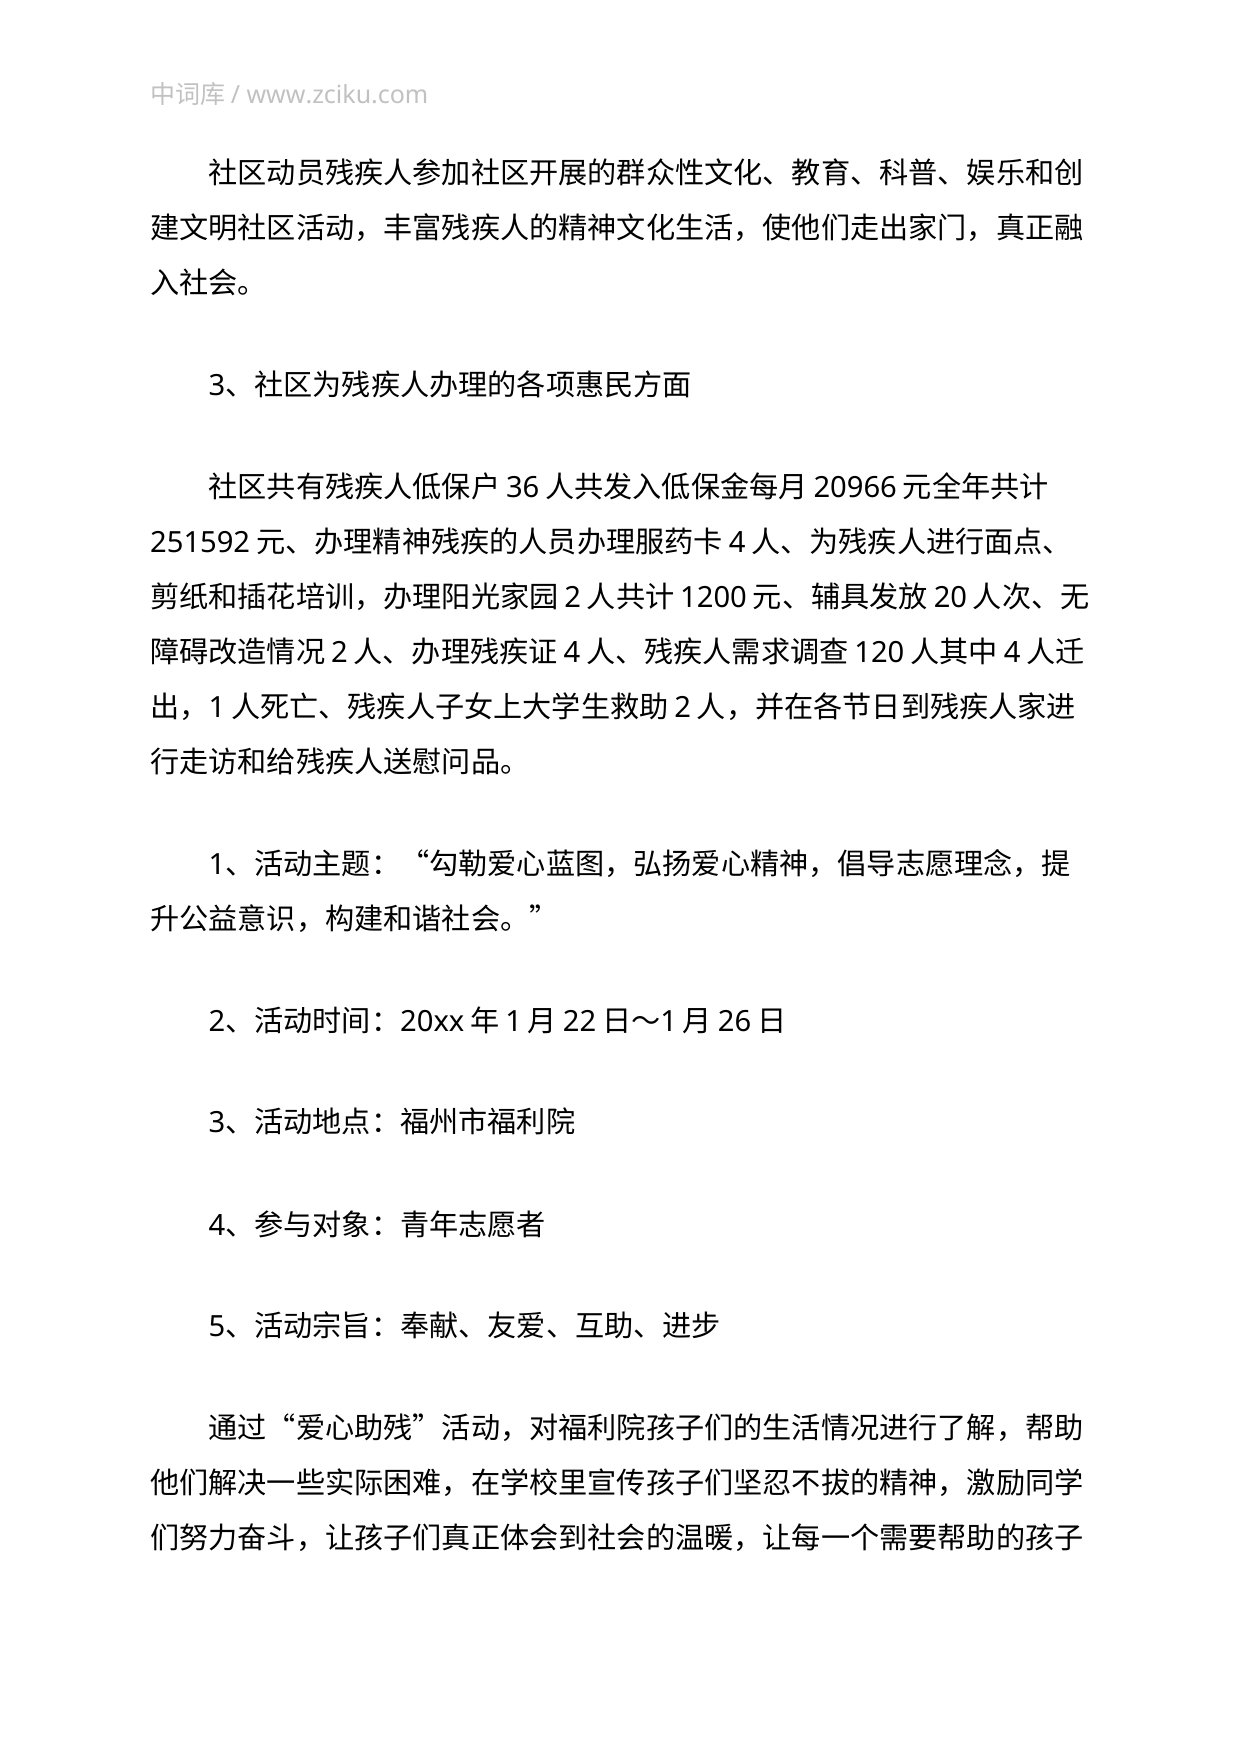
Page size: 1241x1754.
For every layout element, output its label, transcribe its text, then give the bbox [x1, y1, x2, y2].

text 社区动员残疾人参加社区开展的群众性文化、教育、科普、娱乐和创建文明社区活动，丰富残疾人的精神文化生活，使他们走出家门，真正融入社会。 [150, 150, 1090, 302]
text 2、活动时间：20xx年1月22日～1月26日 [150, 997, 1090, 1039]
text 5、活动宗旨：奉献、友爱、互助、进步 [150, 1303, 1090, 1345]
text 社区共有残疾人低保户36人共发入低保金每月20966元全年共计251592元、办理精神残疾的人员办理服药卡4人、为残疾人进行面点、剪纸和插花培训，办理阳光家园2人共计1200元、辅具发放20人次、无障碍改造情况2人、办理残疾证4人、残疾人需求调查120人其中4人迁出，1人死亡、残疾人子女上大学生救助2人，并在各节日到残疾人家进行走访和给残疾人送慰问品。 [150, 463, 1090, 781]
text 1、活动主题：“勾勒爱心蓝图，弘扬爱心精神，倡导志愿理念，提升公益意识，构建和谐社会。” [150, 840, 1090, 938]
text 3、活动地点：福州市福利院 [150, 1099, 1090, 1141]
text 4、参与对象：青年志愿者 [150, 1201, 1090, 1243]
text 3、社区为残疾人办理的各项惠民方面 [150, 362, 1090, 404]
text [150, 1405, 1090, 1557]
